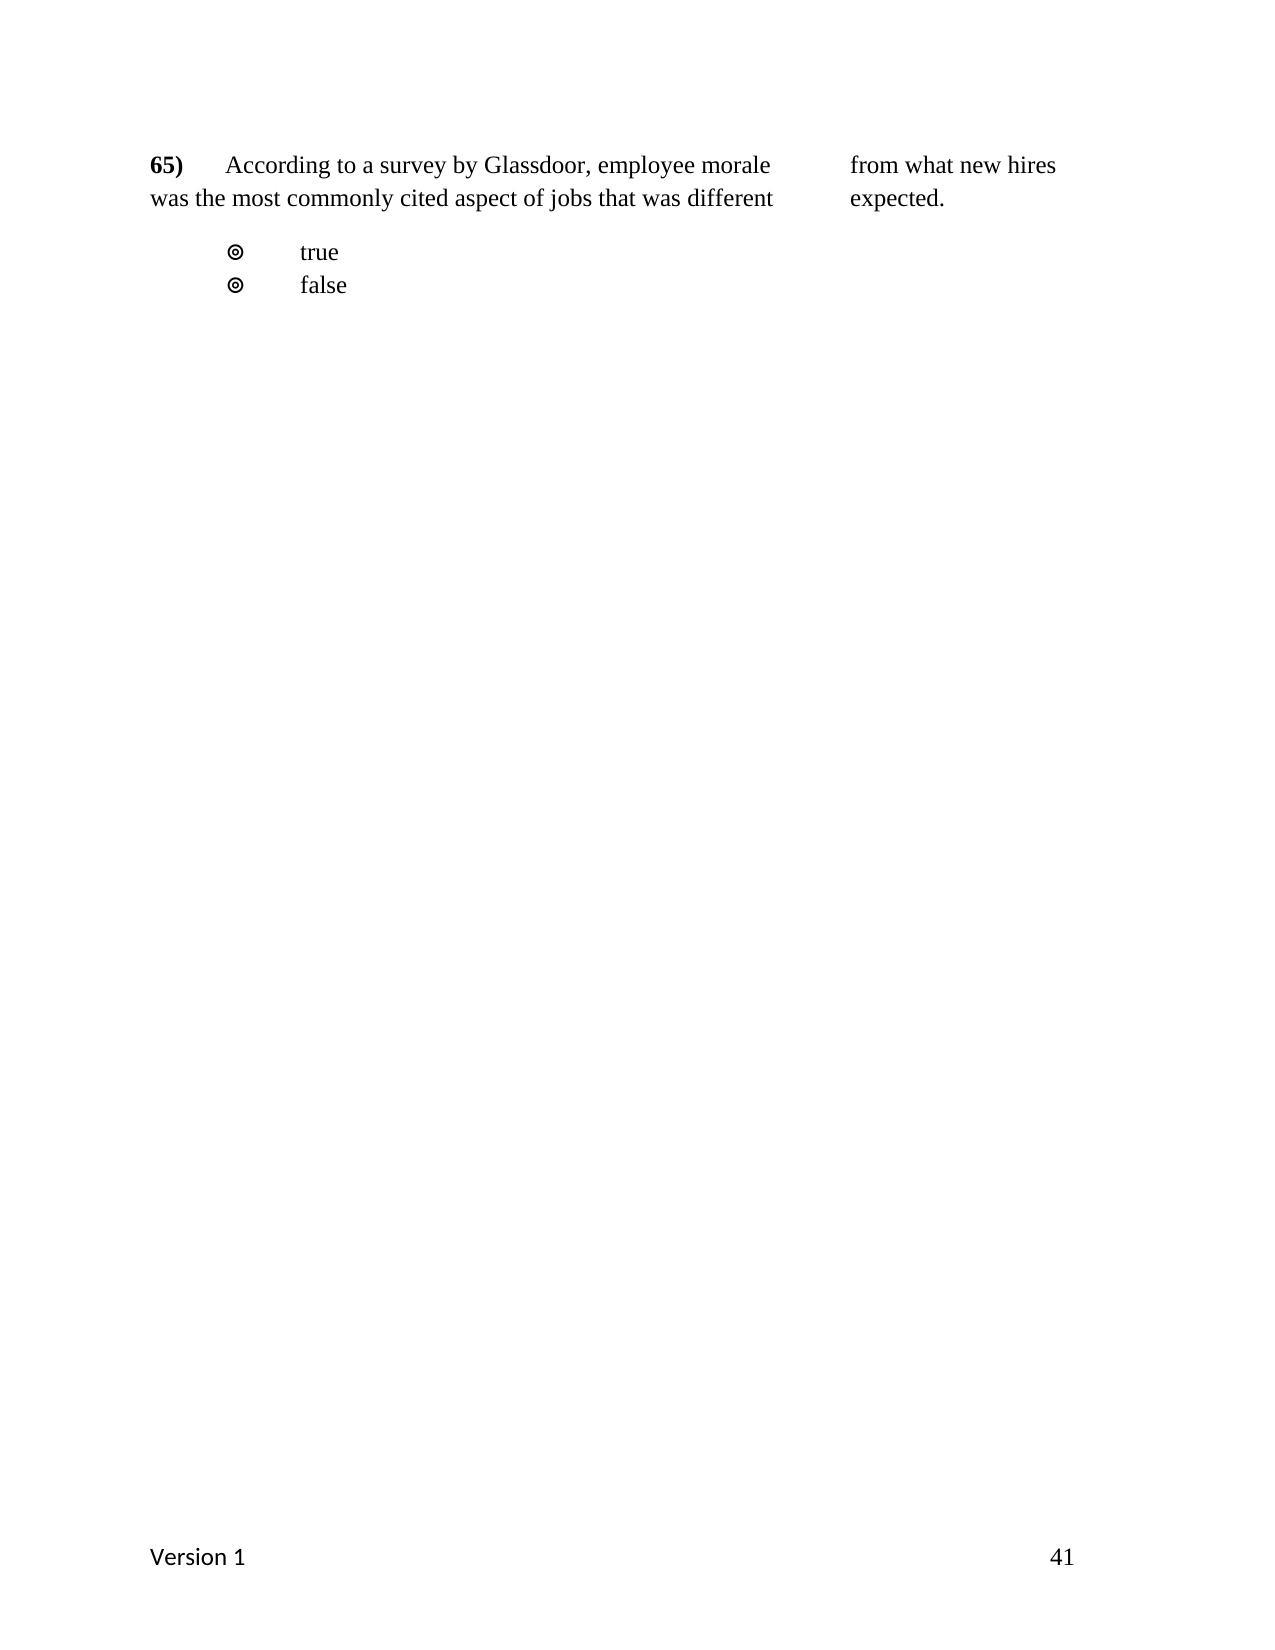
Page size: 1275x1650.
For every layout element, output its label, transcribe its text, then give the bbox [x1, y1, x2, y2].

text 65) According to a survey by Glassdoor, employee morale was the most commonly cited aspect of jobs that was different from what new hires expected. [850, 150, 1125, 212]
text 65) According to a survey by Glassdoor, employee morale was the most commonly cited aspect of jobs that was different from what new hires expected. [150, 150, 775, 212]
text ⊚ true ⊚ false [150, 237, 775, 299]
